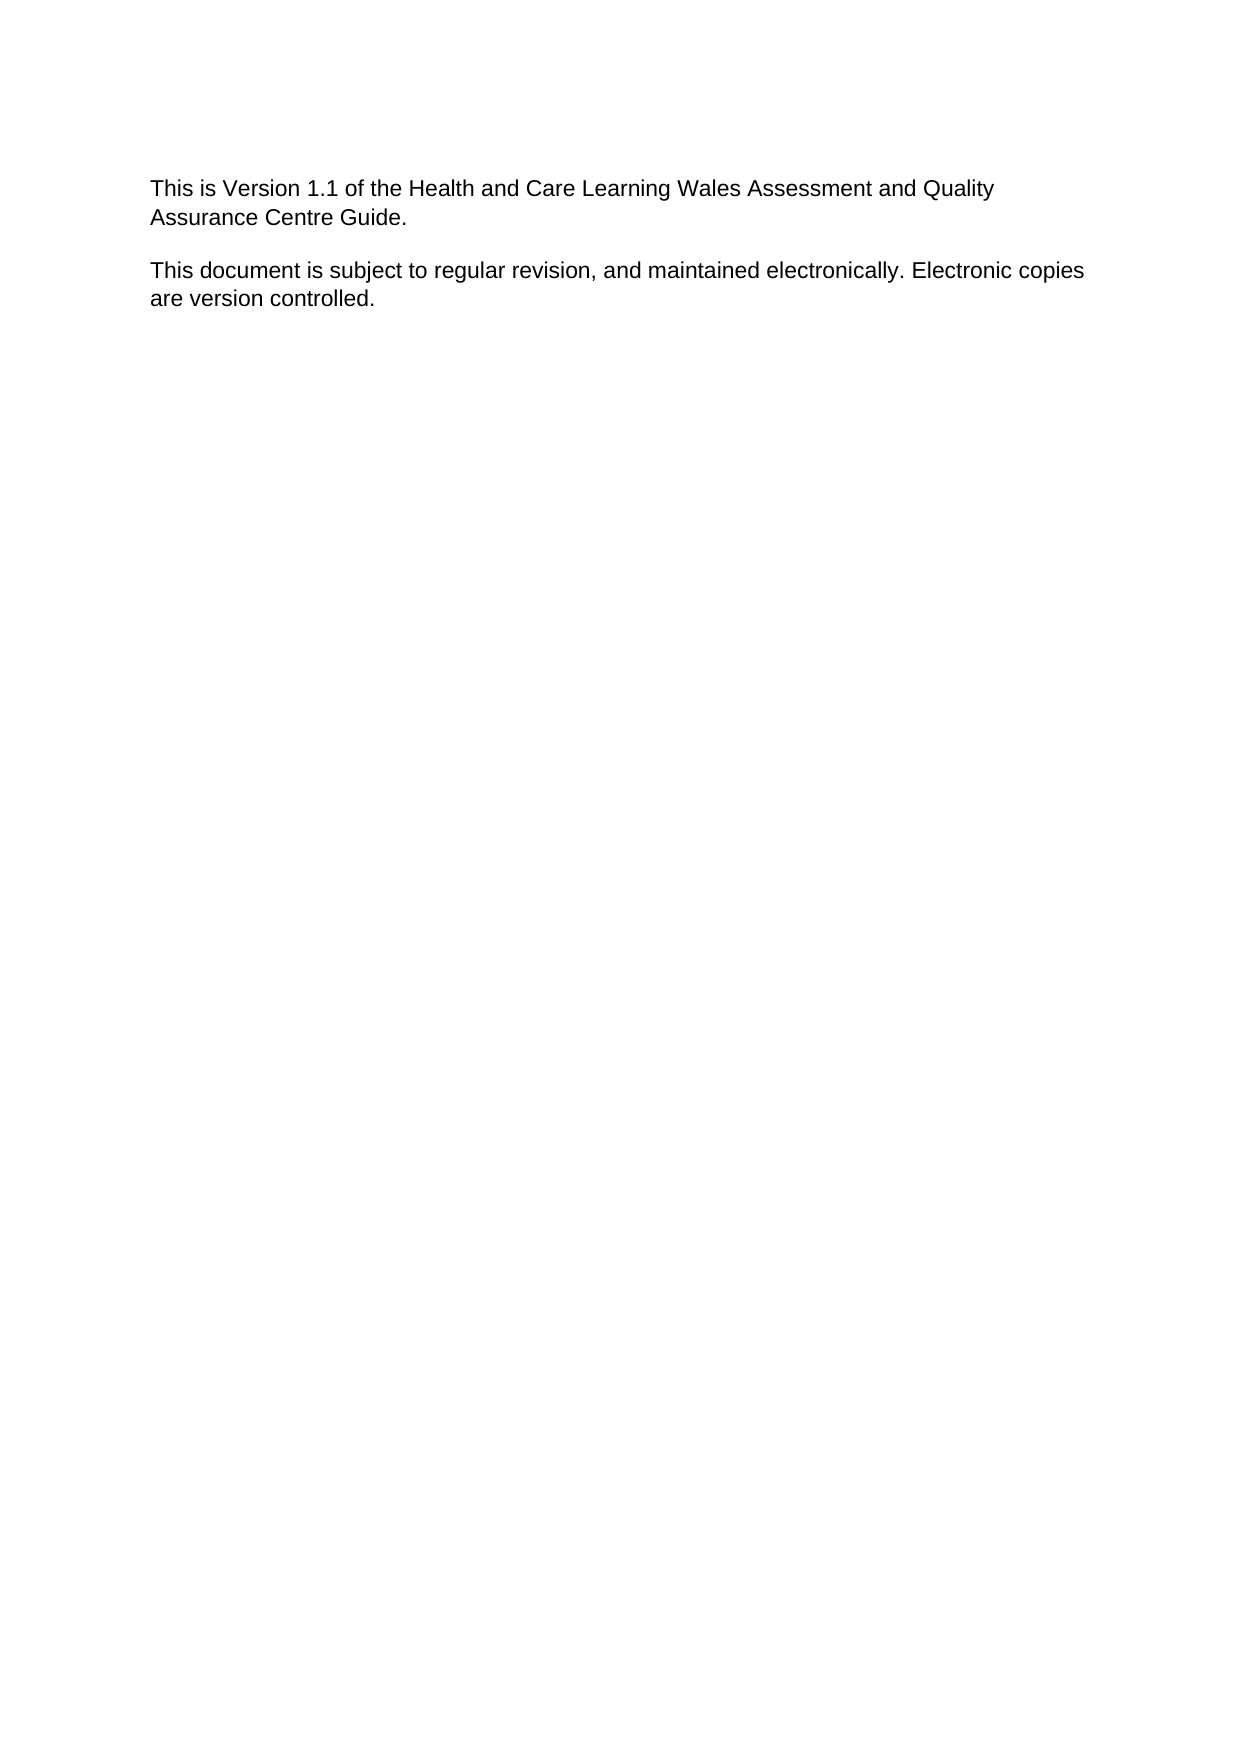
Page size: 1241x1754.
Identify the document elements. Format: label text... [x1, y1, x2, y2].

text This document is subject to regular revision, and maintained electronically. Electronic copies are version controlled. [150, 257, 1090, 312]
text This is Version 1.1 of the Health and Care Learning Wales Assessment and Quality Assurance Centre Guide. [150, 175, 1090, 230]
